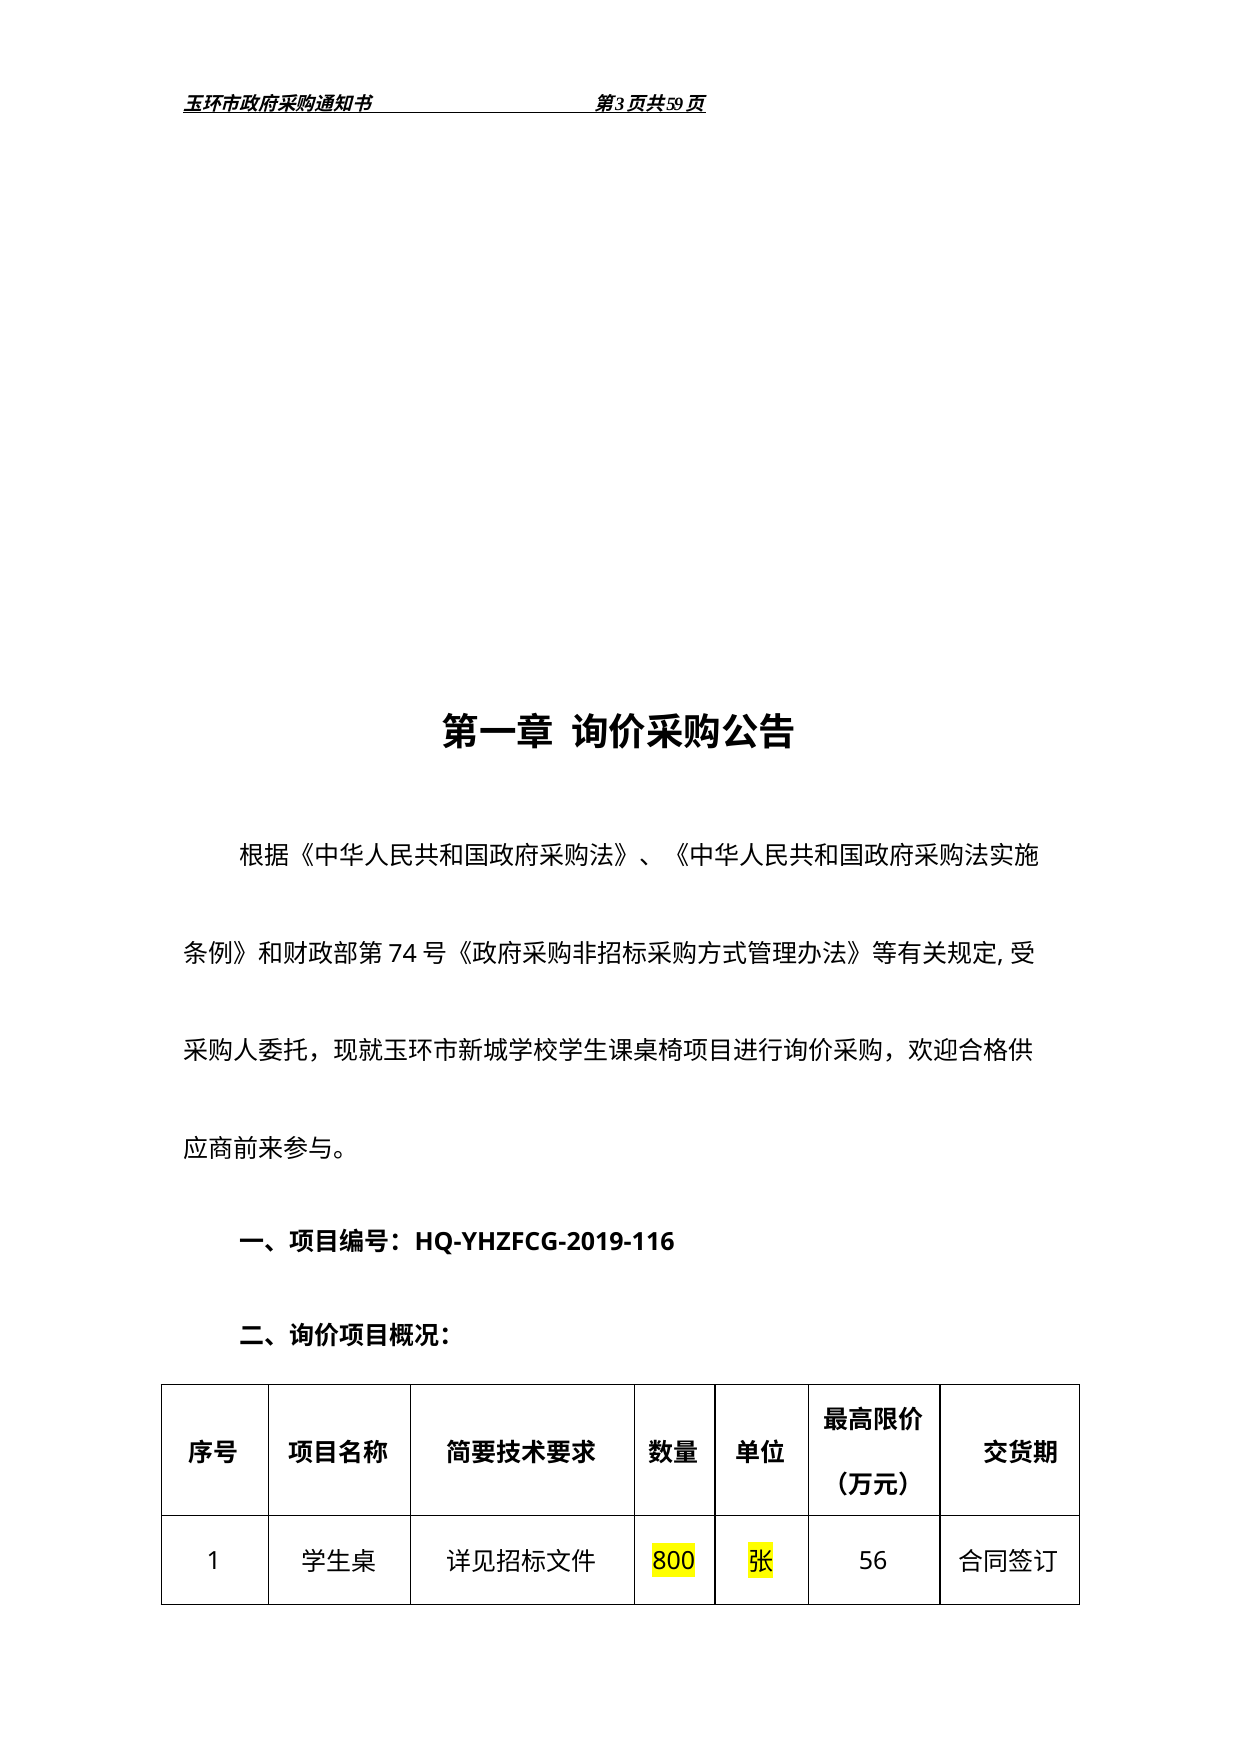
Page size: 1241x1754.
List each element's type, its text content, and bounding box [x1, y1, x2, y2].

text 一、项目编号：HQ-YHZFCG-2019-116 [239, 1207, 1055, 1272]
table_header 交货期 [941, 1385, 1079, 1515]
text 第一章 询价采购公告 [183, 697, 1055, 762]
table_cell 800 [635, 1516, 714, 1603]
text 二、询价项目概况： [239, 1301, 1055, 1366]
table_header 数量 [635, 1385, 714, 1515]
text 根据《中华人民共和国政府采购法》、《中华人民共和国政府采购法实施条例》和财政部第74号《政府采购非招标采购方式管理办法》等有关规定, 受采购人委托，现就玉环市新城学校学生课桌椅项目进行询价采购，欢迎合格供应商前来参与。 [183, 821, 1055, 1179]
table_cell 学生桌 [269, 1516, 410, 1603]
table_header 项目名称 [269, 1385, 410, 1515]
table_cell 1 [162, 1516, 268, 1603]
table_header 序号 [162, 1385, 268, 1515]
table_header 最高限价 （万元） [809, 1385, 939, 1515]
table_cell 合同签订后30日内 [941, 1516, 1079, 1603]
table_header 单位 [716, 1385, 808, 1515]
table_cell 56 [809, 1516, 939, 1603]
table_cell 张 [716, 1516, 808, 1603]
table_cell 详见招标文件 [411, 1516, 634, 1603]
table_header 简要技术要求 [411, 1385, 634, 1515]
